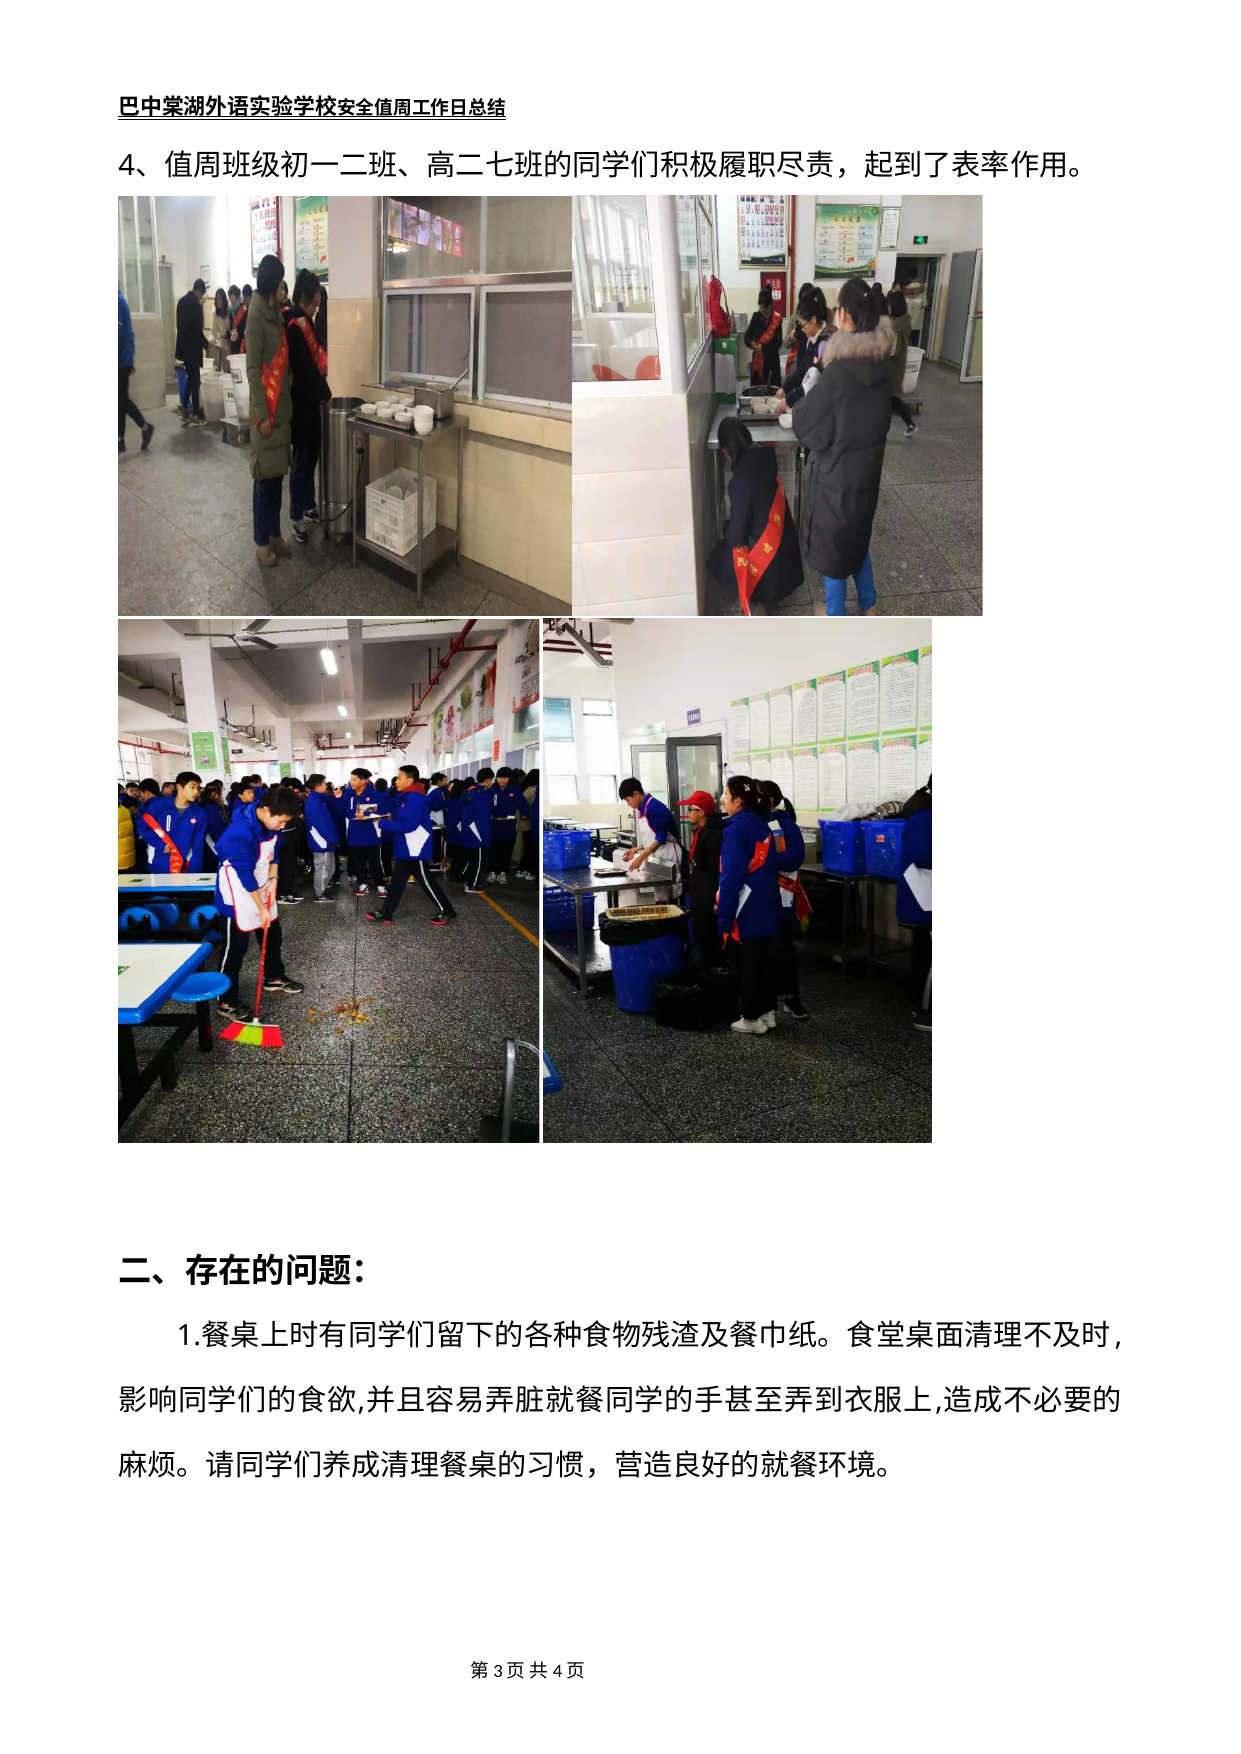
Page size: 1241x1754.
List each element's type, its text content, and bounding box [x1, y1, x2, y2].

picture [118, 195, 983, 616]
list 存在的问题： [118, 1236, 1122, 1301]
picture [543, 618, 932, 1143]
text 4、值周班级初一二班、高二七班的同学们积极履职尽责，起到了表率作用。 [118, 131, 1122, 196]
picture [118, 619, 540, 1143]
text 1.餐桌上时有同学们留下的各种食物残渣及餐巾纸。食堂桌面清理不及时,影响同学们的食欲,并且容易弄脏就餐同学的手甚至弄到衣服上,造成不必要的麻烦。请同学们养成清理餐桌的习惯，营造良好的就餐环境。 [118, 1301, 1122, 1496]
